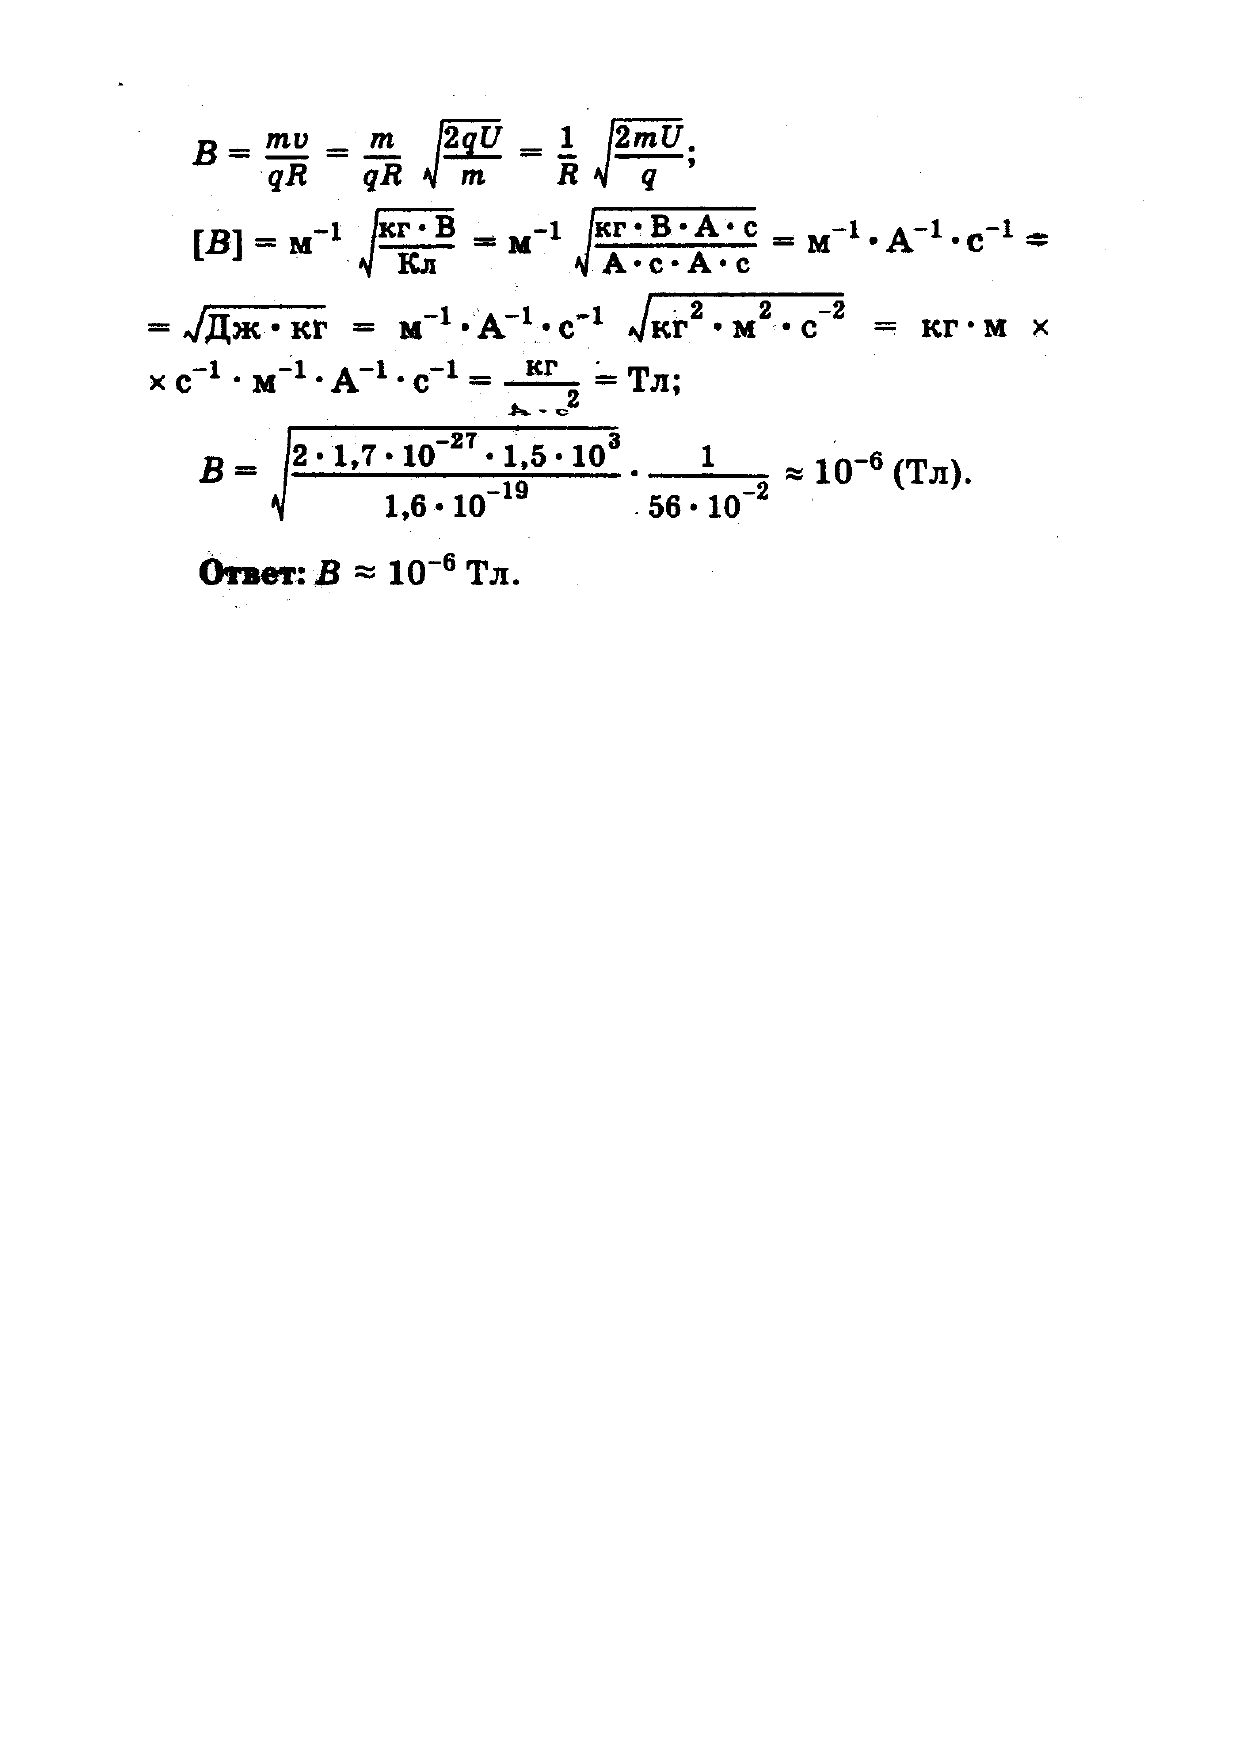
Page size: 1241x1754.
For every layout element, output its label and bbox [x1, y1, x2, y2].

picture [112, 75, 1144, 608]
